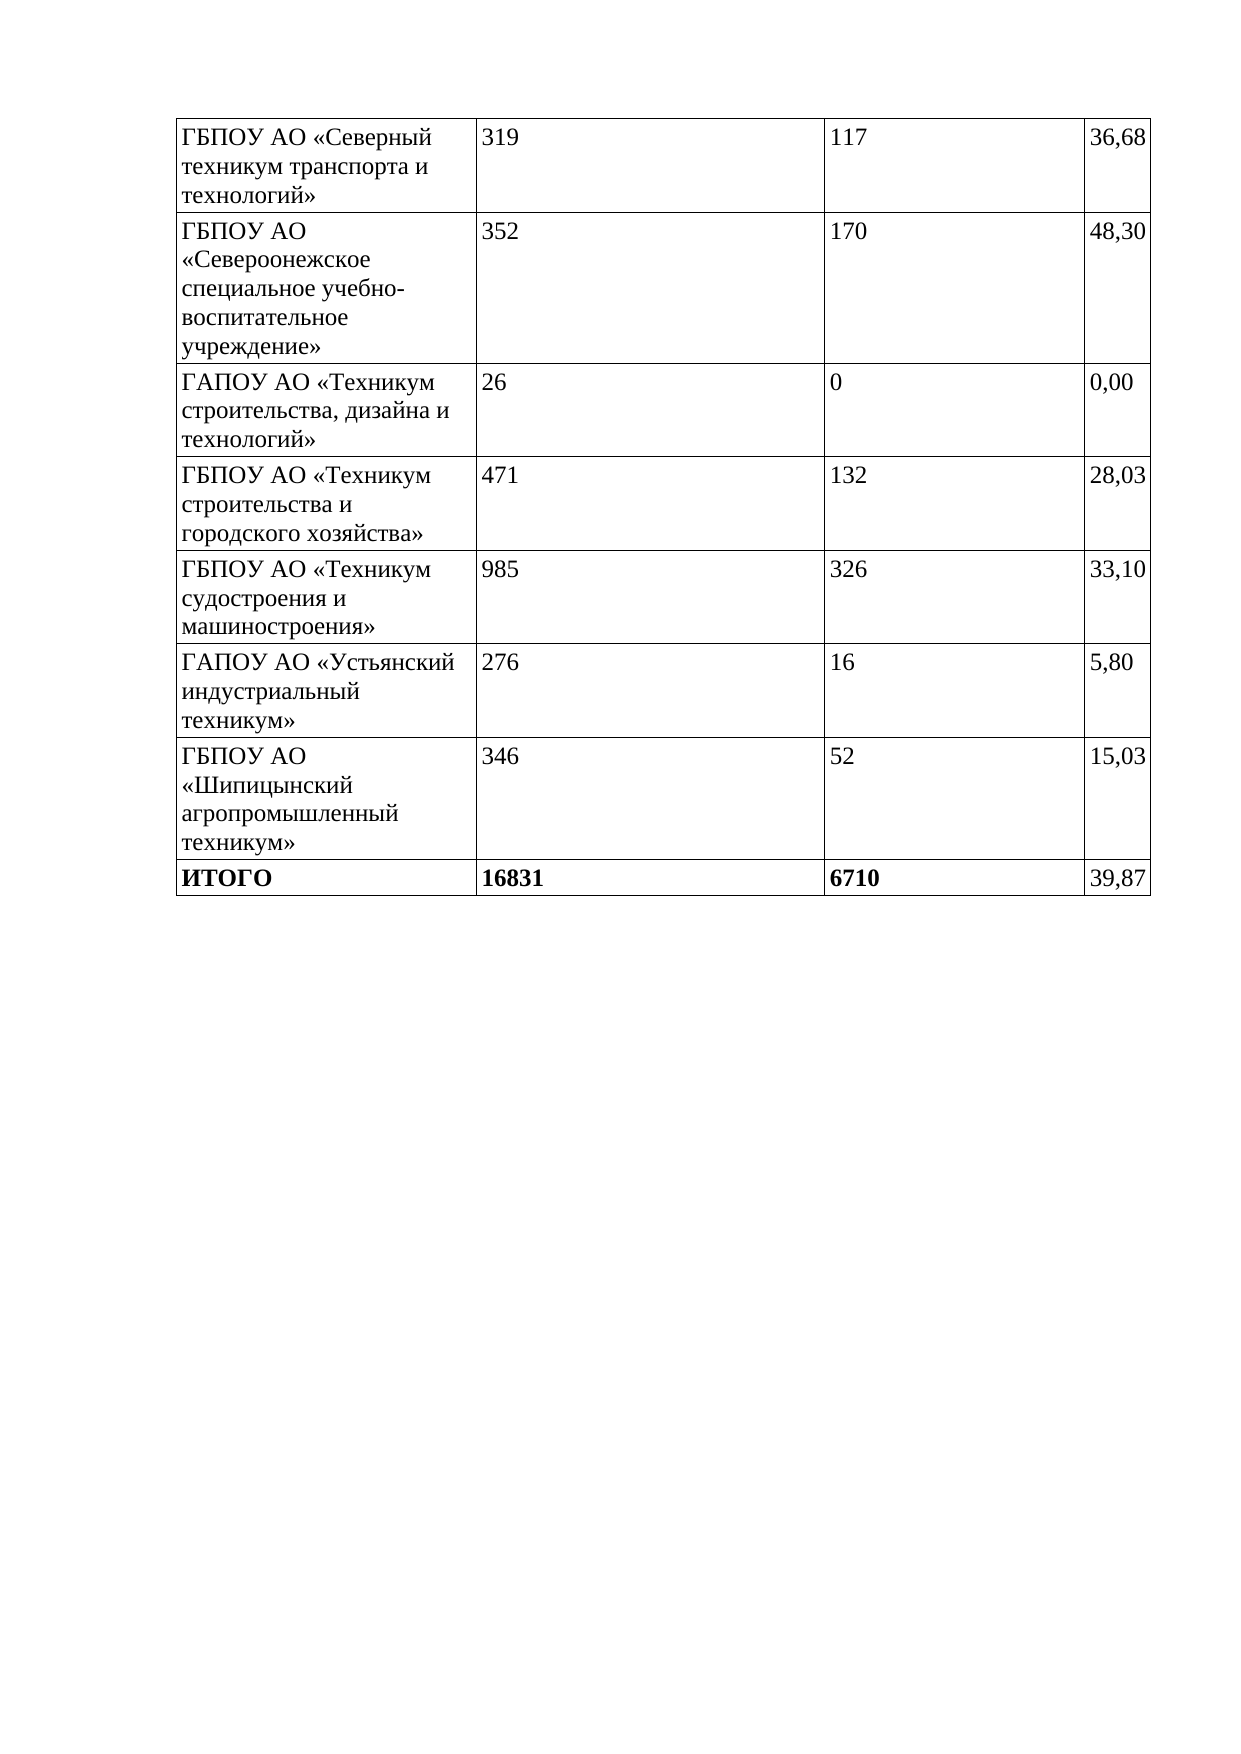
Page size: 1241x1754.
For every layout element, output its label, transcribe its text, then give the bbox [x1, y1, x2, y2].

table_cell 5,80 [1085, 644, 1150, 737]
table_cell 0 [825, 364, 1084, 456]
table_cell 326 [825, 551, 1084, 643]
table_cell ГАПОУ АО «Устьянский индустриальный техникум» [177, 644, 476, 737]
table_cell 352 [477, 213, 824, 363]
table_cell ГБПОУ АО «Техникум судостроения и машиностроения» [177, 551, 476, 643]
table_cell ГБПОУ АО «Северный техникум транспорта и технологий» [177, 119, 476, 212]
table_cell 39,87 [1085, 860, 1150, 895]
table_cell 117 [825, 119, 1084, 212]
table_cell ГБПОУ АО «Шипицынский агропромышленный техникум» [177, 738, 476, 859]
table_cell ГАПОУ АО «Техникум строительства, дизайна и технологий» [177, 364, 476, 456]
table_cell 276 [477, 644, 824, 737]
table_cell 28,03 [1085, 457, 1150, 550]
table_cell 33,10 [1085, 551, 1150, 643]
table_cell 26 [477, 364, 824, 456]
table_cell 346 [477, 738, 824, 859]
table_cell 319 [477, 119, 824, 212]
table_cell 170 [825, 213, 1084, 363]
table_cell 36,68 [1085, 119, 1150, 212]
table_cell 15,03 [1085, 738, 1150, 859]
table_cell 6710 [825, 860, 1084, 895]
table_cell ГБПОУ АО «Техникум строительства и городского хозяйства» [177, 457, 476, 550]
table_cell 16831 [477, 860, 824, 895]
table_cell 0,00 [1085, 364, 1150, 456]
table_cell 16 [825, 644, 1084, 737]
table_cell ИТОГО [177, 860, 476, 895]
table_cell 985 [477, 551, 824, 643]
table_cell 132 [825, 457, 1084, 550]
table_cell 52 [825, 738, 1084, 859]
table_cell 48,30 [1085, 213, 1150, 363]
table_cell 471 [477, 457, 824, 550]
table_cell ГБПОУ АО «Североонежское специальное учебно-воспитательное учреждение» [177, 213, 476, 363]
